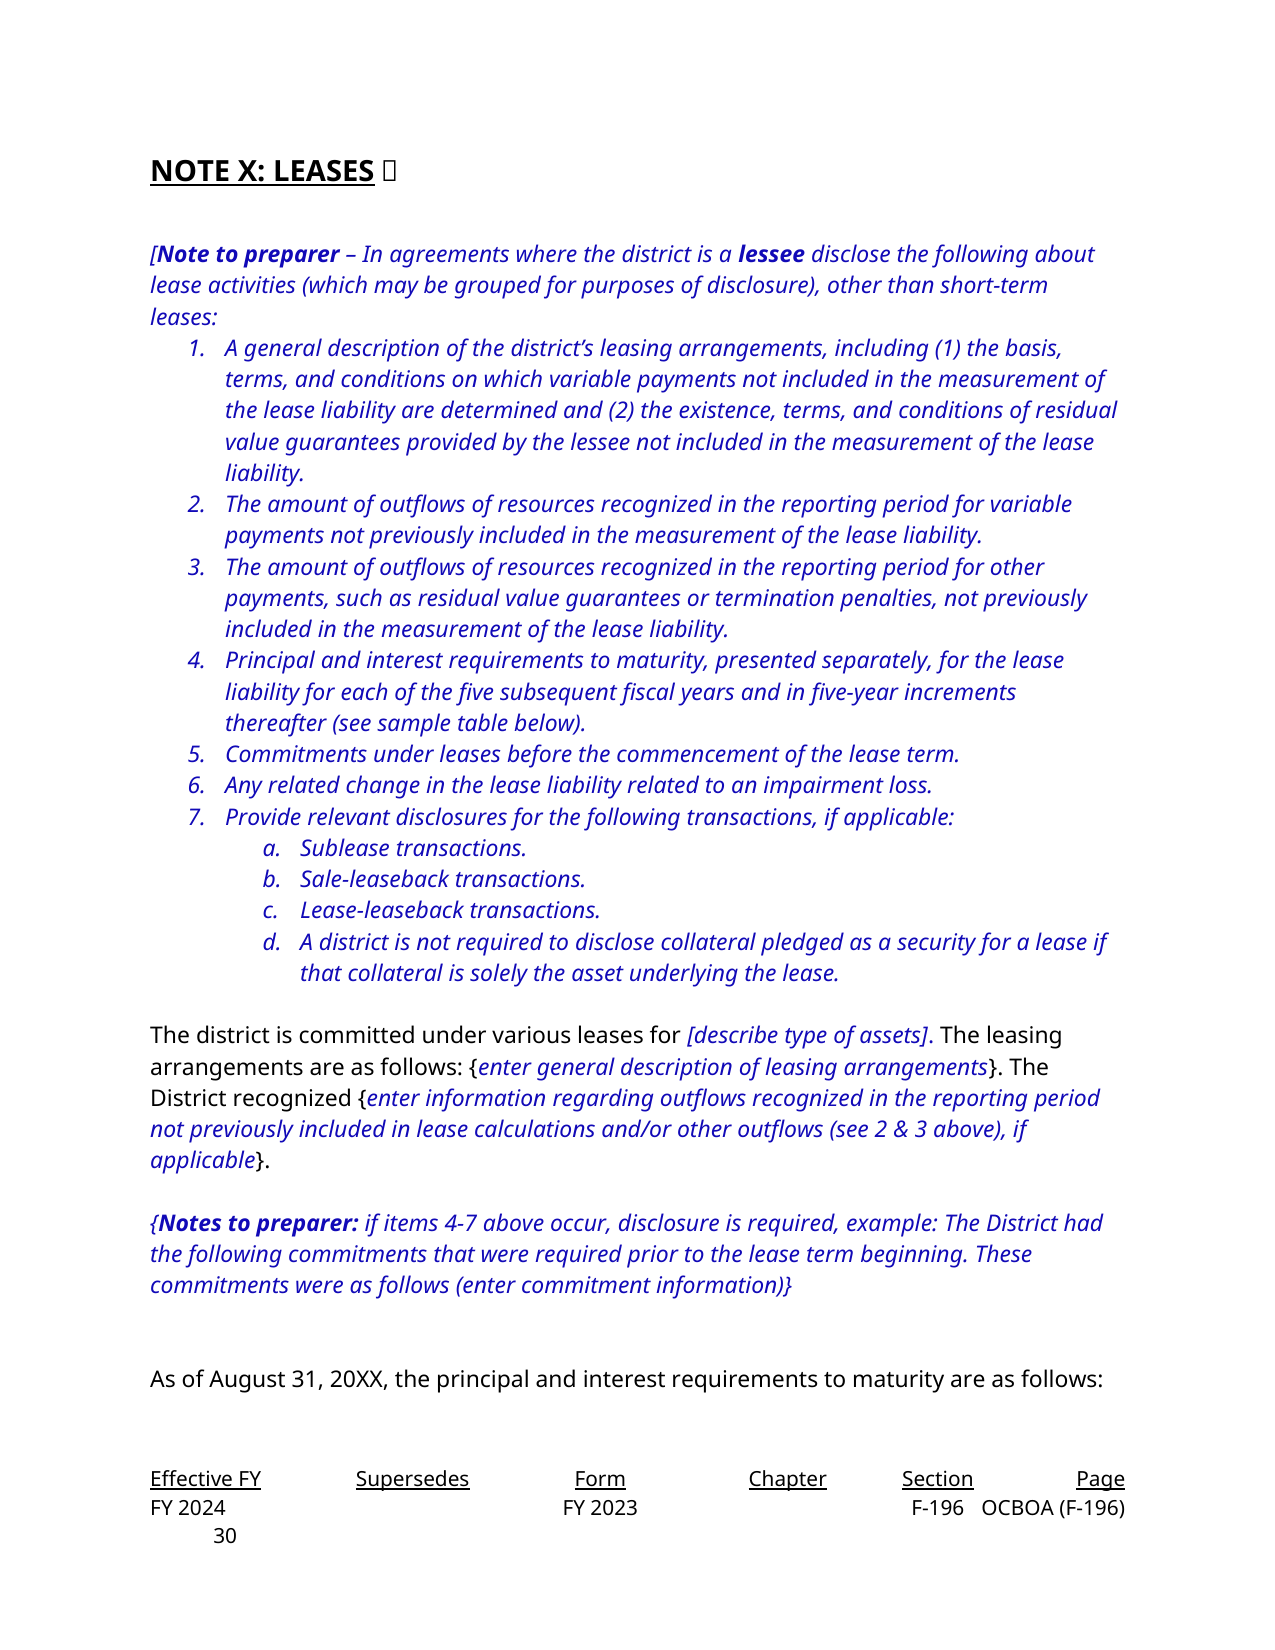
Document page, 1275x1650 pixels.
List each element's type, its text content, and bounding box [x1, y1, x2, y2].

list The amount of outflows of resources recognized in the reporting period for other payments, such as residual value guarantees or termination penalties, not previously included in the measurement of the lease liability. [187, 550, 1125, 644]
list Sale-leaseback transactions. [262, 863, 1125, 894]
text The district is committed under various leases for [describe type of assets]. The leasing arrangements are as follows: {enter general description of leasing arrangements}. The District recognized {enter information regarding outflows recognized in the reporting period not previously included in lease calculations and/or other outflows (see 2 & 3 above), if applicable}. [150, 1019, 1125, 1175]
list Lease-leaseback transactions. [262, 894, 1125, 925]
list Provide relevant disclosures for the following transactions, if applicable: [187, 800, 1125, 832]
list Principal and interest requirements to maturity, presented separately, for the lease liability for each of the five subsequent fiscal years and in five-year increments thereafter (see sample table below). [187, 644, 1125, 738]
list Commitments under leases before the commencement of the lease term. [187, 738, 1125, 769]
text As of August 31, 20XX, the principal and interest requirements to maturity are as follows: [150, 1363, 1125, 1394]
list A general description of the district’s leasing arrangements, including (1) the basis, terms, and conditions on which variable payments not included in the measurement of the lease liability are determined and (2) the existence, terms, and conditions of residual value guarantees provided by the lessee not included in the measurement of the lease liability. [187, 332, 1125, 488]
list Any related change in the lease liability related to an impairment loss. [187, 769, 1125, 800]
list The amount of outflows of resources recognized in the reporting period for variable payments not previously included in the measurement of the lease liability. [187, 488, 1125, 550]
list Sublease transactions. [262, 832, 1125, 863]
text [Note to preparer – In agreements where the district is a lessee disclose the following about lease activities (which may be grouped for purposes of disclosure), other than short-term leases: [150, 238, 1125, 332]
list A district is not required to disclose collateral pledged as a security for a lease if that collateral is solely the asset underlying the lease. [262, 925, 1125, 988]
text {Notes to preparer: if items 4-7 above occur, disclosure is required, example: The District had the following commitments that were required prior to the lease term beginning. These commitments were as follows (enter commitment information)} [150, 1207, 1125, 1300]
text Note x: leases  [150, 150, 1125, 190]
